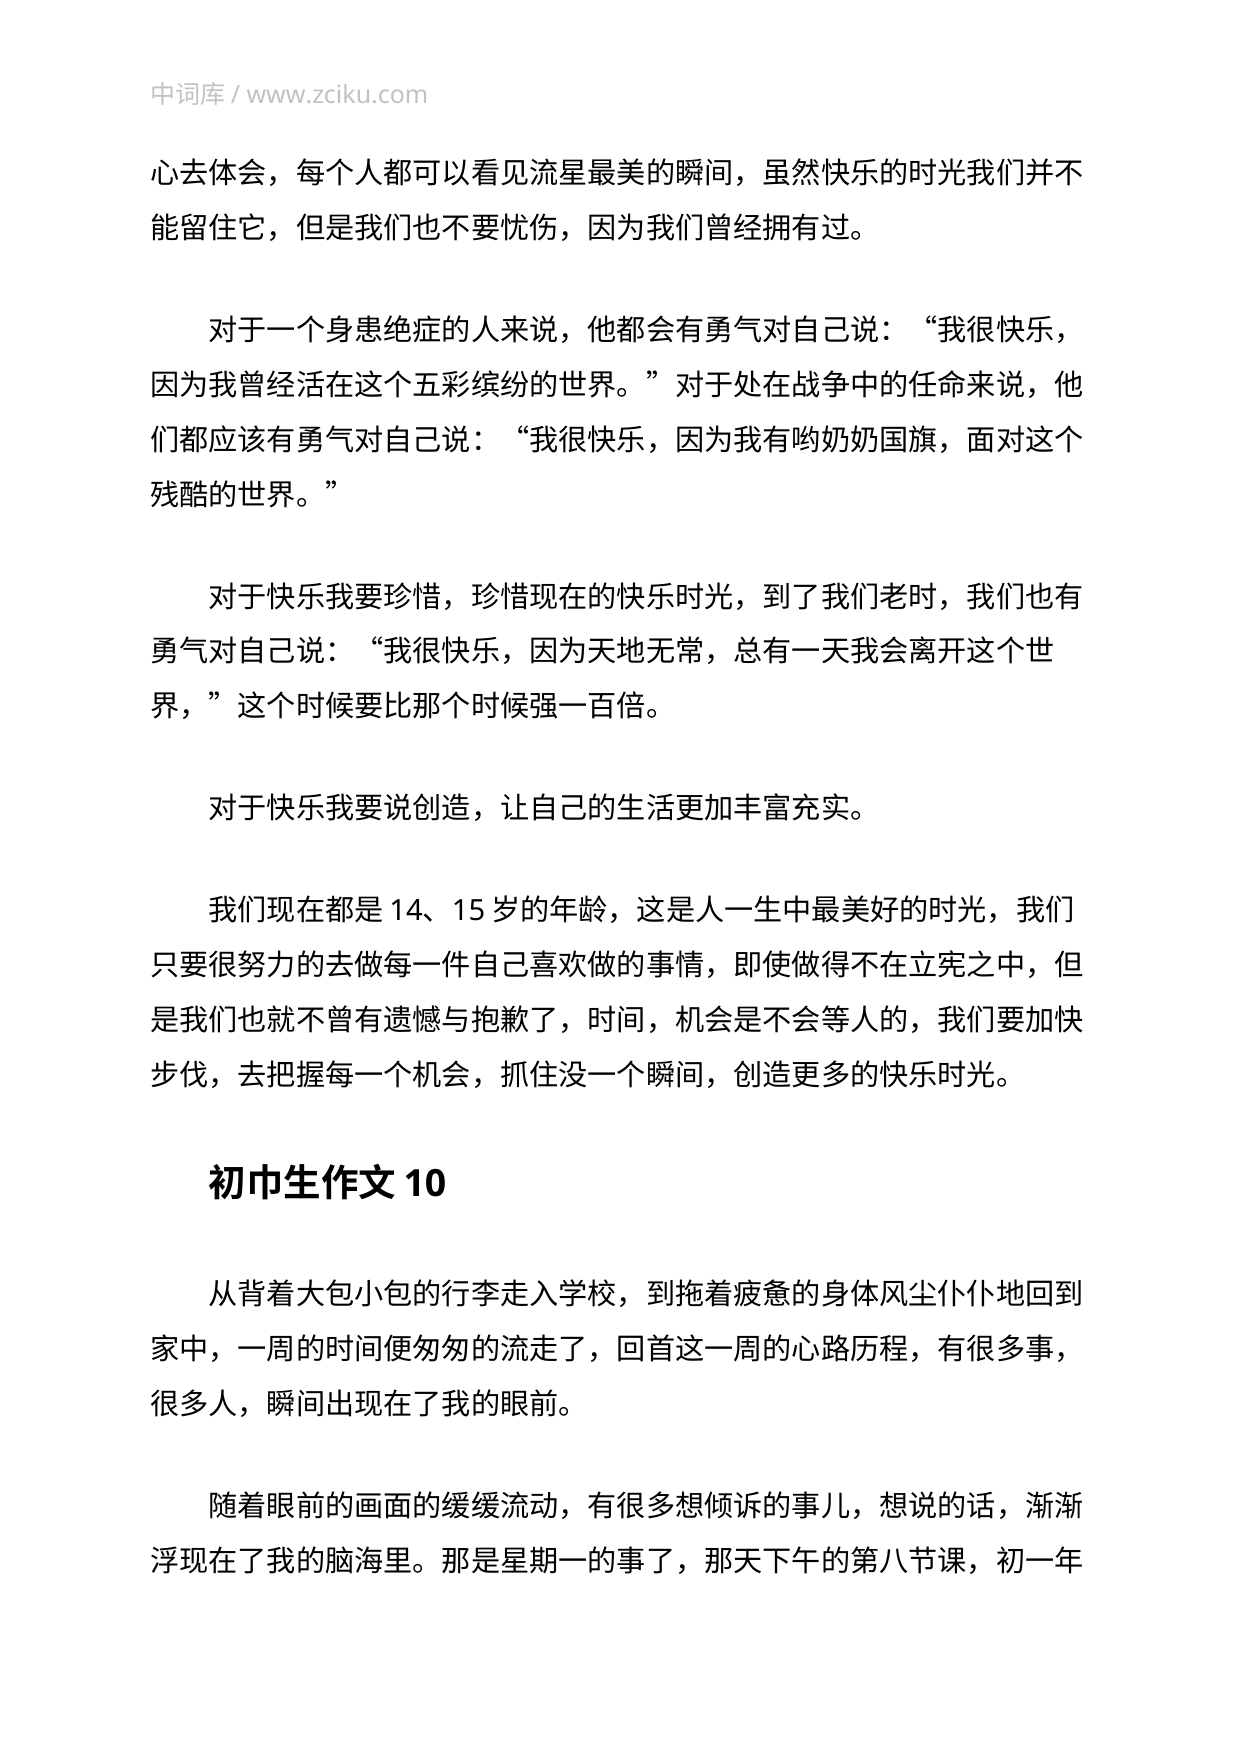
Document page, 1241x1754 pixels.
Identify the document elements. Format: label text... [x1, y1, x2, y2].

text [150, 150, 1090, 247]
text 对于一个身患绝症的人来说，他都会有勇气对自己说：“我很快乐，因为我曾经活在这个五彩缤纷的世界。”对于处在战争中的任命来说，他们都应该有勇气对自己说：“我很快乐，因为我有哟奶奶国旗，面对这个残酷的世界。” [150, 307, 1090, 514]
text 初巾生作文10 [150, 1153, 1090, 1207]
text 对于快乐我要珍惜，珍惜现在的快乐时光，到了我们老时，我们也有勇气对自己说：“我很快乐，因为天地无常，总有一天我会离开这个世界，”这个时候要比那个时候强一百倍。 [150, 573, 1090, 725]
text 我们现在都是14、15岁的年龄，这是人一生中最美好的时光，我们只要很努力的去做每一件自己喜欢做的事情，即使做得不在立宪之中，但是我们也就不曾有遗憾与抱歉了，时间，机会是不会等人的，我们要加快步伐，去把握每一个机会，抓住没一个瞬间，创造更多的快乐时光。 [150, 886, 1090, 1093]
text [150, 1482, 1090, 1579]
text 从背着大包小包的行李走入学校，到拖着疲惫的身体风尘仆仆地回到家中，一周的时间便匆匆的流走了，回首这一周的心路历程，有很多事，很多人，瞬间出现在了我的眼前。 [150, 1271, 1090, 1423]
text 对于快乐我要说创造，让自己的生活更加丰富充实。 [150, 785, 1090, 827]
